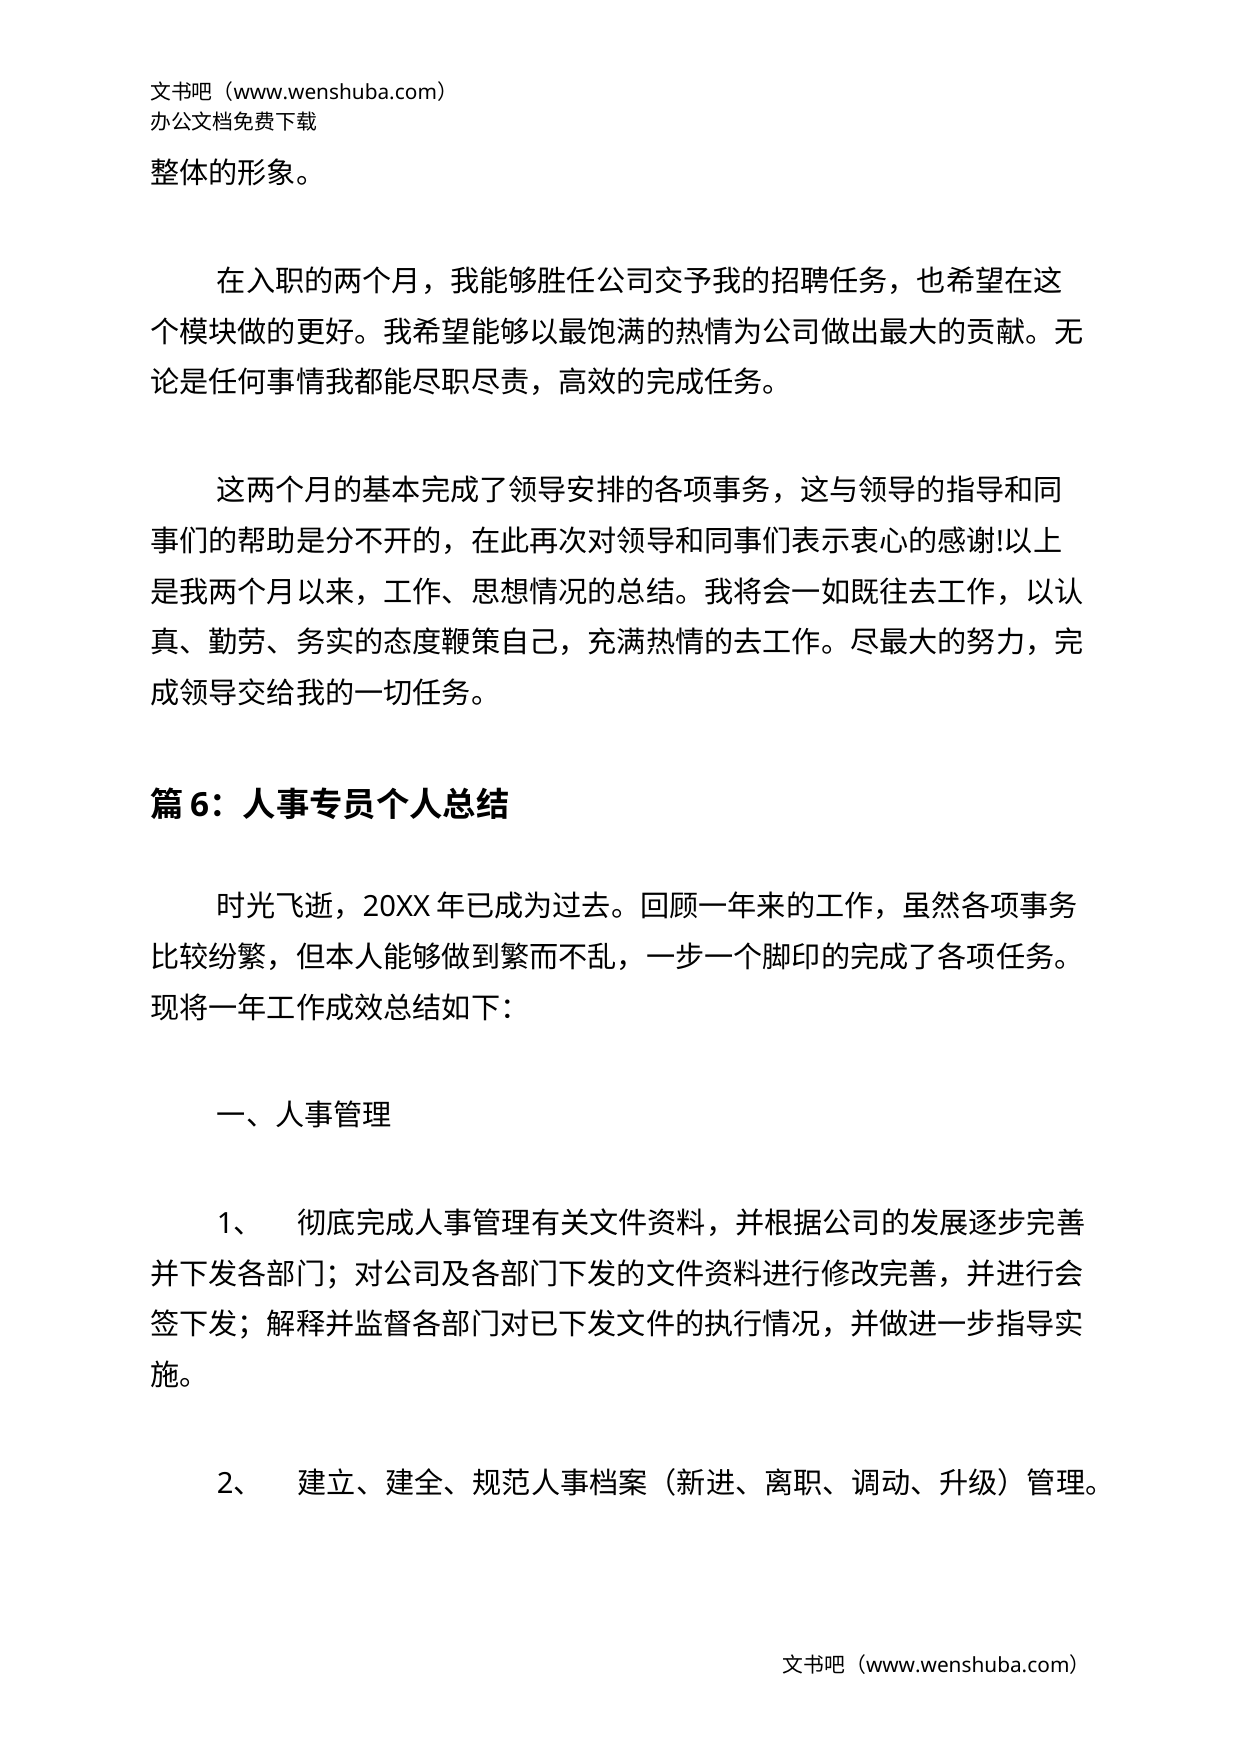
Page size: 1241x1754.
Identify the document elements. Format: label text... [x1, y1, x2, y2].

text 在入职的两个月，我能够胜任公司交予我的招聘任务，也希望在这个模块做的更好。我希望能够以最饱满的热情为公司做出最大的贡献。无论是任何事情我都能尽职尽责，高效的完成任务。 [150, 258, 1090, 401]
text 这两个月的基本完成了领导安排的各项事务，这与领导的指导和同事们的帮助是分不开的，在此再次对领导和同事们表示衷心的感谢!以上是我两个月以来，工作、思想情况的总结。我将会一如既往去工作，以认真、勤劳、务实的态度鞭策自己，充满热情的去工作。尽最大的努力，完成领导交给我的一切任务。 [150, 467, 1090, 712]
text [150, 150, 1090, 192]
text 篇6：人事专员个人总结 [150, 777, 1090, 826]
text 一、人事管理 [150, 1092, 1090, 1134]
text 2、 建立、建全、规范人事档案（新进、离职、调动、升级）管理。 [150, 1459, 1090, 1502]
text 时光飞逝，20XX年已成为过去。回顾一年来的工作，虽然各项事务比较纷繁，但本人能够做到繁而不乱，一步一个脚印的完成了各项任务。现将一年工作成效总结如下： [150, 883, 1090, 1026]
text 1、 彻底完成人事管理有关文件资料，并根据公司的发展逐步完善并下发各部门；对公司及各部门下发的文件资料进行修改完善，并进行会签下发；解释并监督各部门对已下发文件的执行情况，并做进一步指导实施。 [150, 1199, 1090, 1394]
